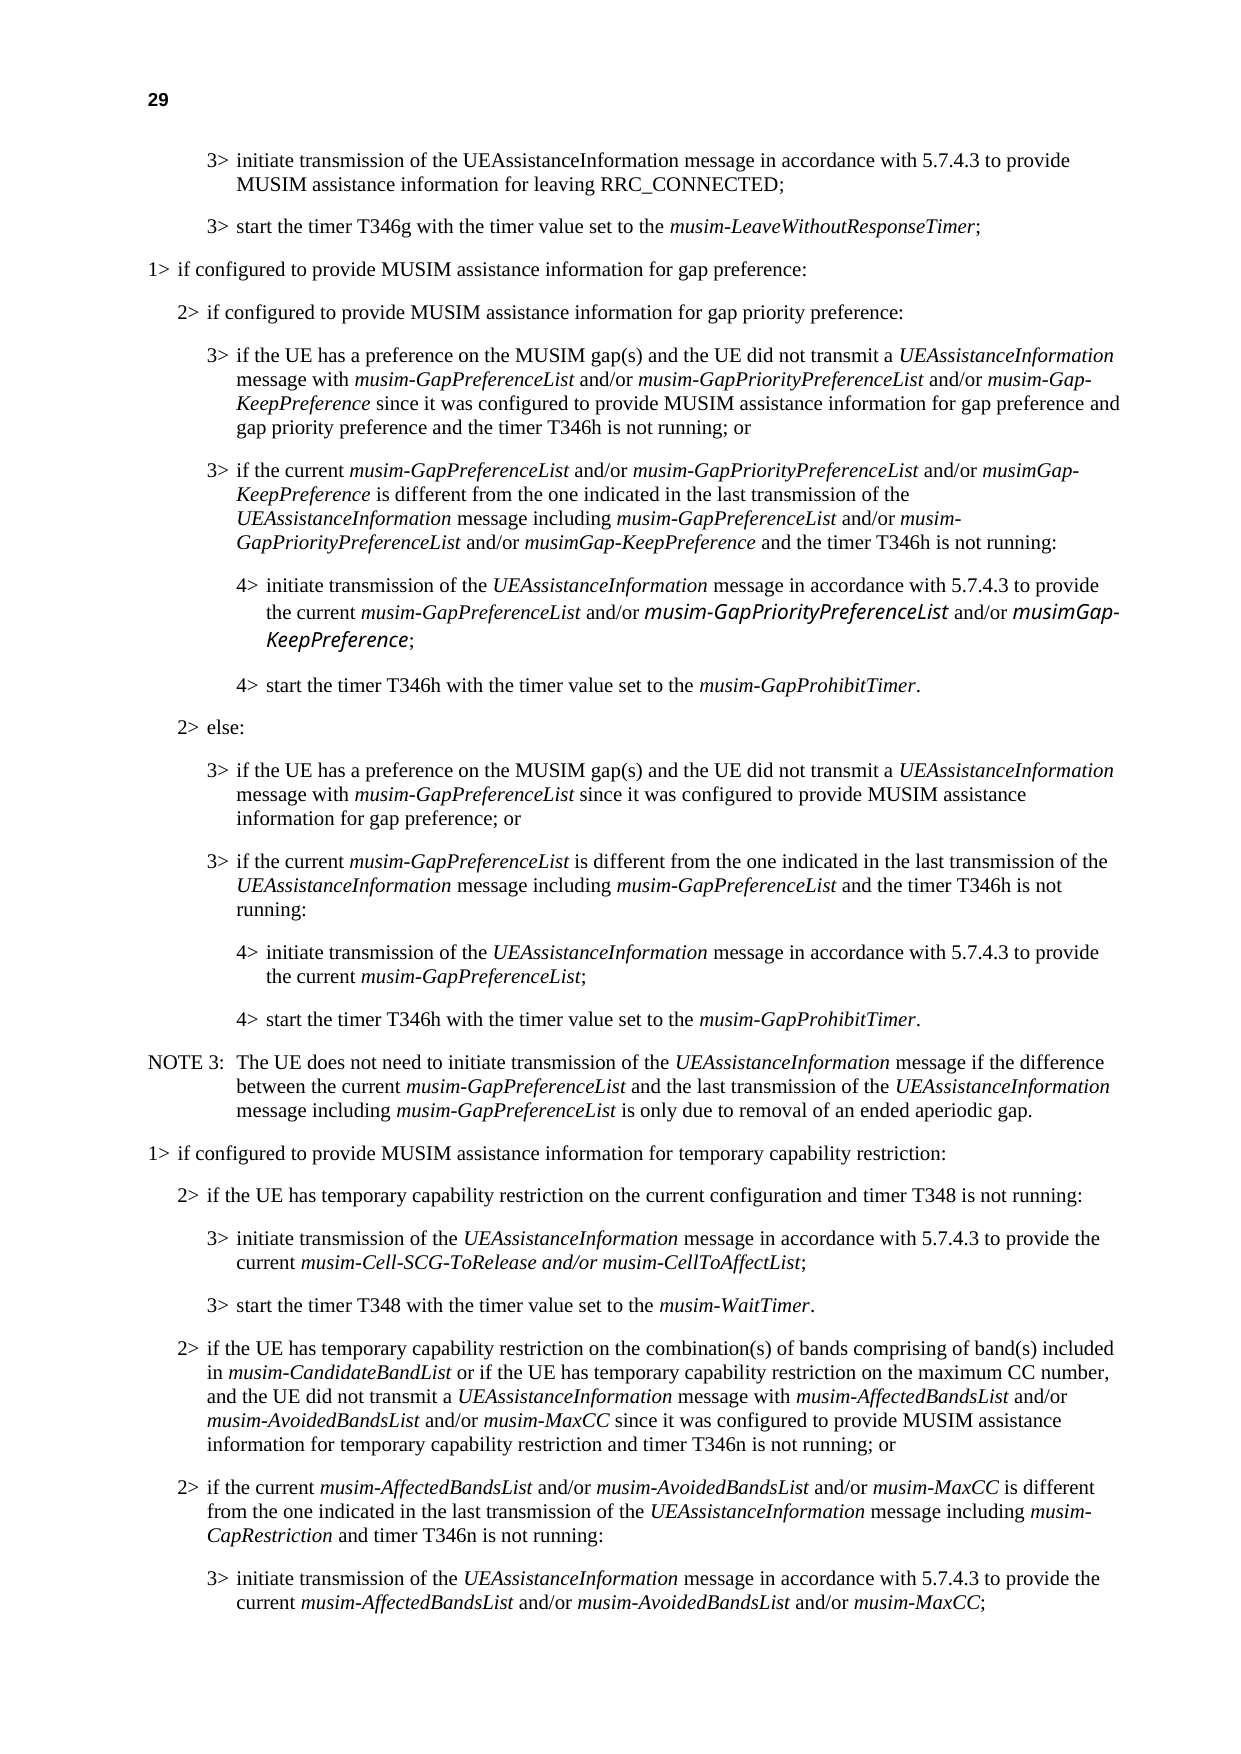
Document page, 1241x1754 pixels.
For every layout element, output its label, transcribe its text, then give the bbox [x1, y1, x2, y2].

text 2> if the UE has temporary capability restriction on the current configuration and timer T348 is not running: [177, 1183, 1122, 1207]
text 3> if the current musim-GapPreferenceList and/or musim-GapPriorityPreferenceList and/or musimGap-KeepPreference is different from the one indicated in the last transmission of the UEAssistanceInformation message including musim-GapPreferenceList and/or musim-GapPriorityPreferenceList and/or musimGap-KeepPreference and the timer T346h is not running: [207, 458, 1122, 554]
text 3> start the timer T346g with the timer value set to the musim-LeaveWithoutResponseTimer; [207, 214, 1122, 238]
text 4> initiate transmission of the UEAssistanceInformation message in accordance with 5.7.4.3 to provide the current musim-GapPreferenceList; [236, 940, 1122, 988]
text 3> initiate transmission of the UEAssistanceInformation message in accordance with 5.7.4.3 to provide the current musim-AffectedBandsList and/or musim-AvoidedBandsList and/or musim-MaxCC; [207, 1566, 1122, 1614]
text 3> if the UE has a preference on the MUSIM gap(s) and the UE did not transmit a UEAssistanceInformation message with musim-GapPreferenceList since it was configured to provide MUSIM assistance information for gap preference; or [207, 758, 1122, 830]
text 3> initiate transmission of the UEAssistanceInformation message in accordance with 5.7.4.3 to provide the current musim-Cell-SCG-ToRelease and/or musim-CellToAffectList; [207, 1226, 1122, 1274]
text 2> else: [177, 715, 1122, 739]
text 1> if configured to provide MUSIM assistance information for temporary capability restriction: [148, 1141, 1122, 1165]
text 3> if the UE has a preference on the MUSIM gap(s) and the UE did not transmit a UEAssistanceInformation message with musim-GapPreferenceList and/or musim-GapPriorityPreferenceList and/or musim-Gap-KeepPreference since it was configured to provide MUSIM assistance information for gap preference and gap priority preference and the timer T346h is not running; or [207, 343, 1122, 439]
text 1> if configured to provide MUSIM assistance information for gap preference: [148, 257, 1122, 281]
text 2> if the current musim-AffectedBandsList and/or musim-AvoidedBandsList and/or musim-MaxCC is different from the one indicated in the last transmission of the UEAssistanceInformation message including musim-CapRestriction and timer T346n is not running: [177, 1475, 1122, 1547]
text NOTE 3: The UE does not need to initiate transmission of the UEAssistanceInformation message if the difference between the current musim-GapPreferenceList and the last transmission of the UEAssistanceInformation message including musim-GapPreferenceList is only due to removal of an ended aperiodic gap. [148, 1050, 1122, 1122]
text 3> initiate transmission of the UEAssistanceInformation message in accordance with 5.7.4.3 to provide MUSIM assistance information for leaving RRC_CONNECTED; [207, 147, 1122, 196]
text 2> if the UE has temporary capability restriction on the combination(s) of bands comprising of band(s) included in musim-CandidateBandList or if the UE has temporary capability restriction on the maximum CC number, and the UE did not transmit a UEAssistanceInformation message with musim-AffectedBandsList and/or musim-AvoidedBandsList and/or musim-MaxCC since it was configured to provide MUSIM assistance information for temporary capability restriction and timer T346n is not running; or [177, 1336, 1122, 1456]
text 3> if the current musim-GapPreferenceList is different from the one indicated in the last transmission of the UEAssistanceInformation message including musim-GapPreferenceList and the timer T346h is not running: [207, 849, 1122, 921]
text 4> start the timer T346h with the timer value set to the musim-GapProhibitTimer. [236, 672, 1122, 697]
text 2> if configured to provide MUSIM assistance information for gap priority preference: [177, 300, 1122, 324]
text 4> start the timer T346h with the timer value set to the musim-GapProhibitTimer. [236, 1007, 1122, 1031]
text 3> start the timer T348 with the timer value set to the musim-WaitTimer. [207, 1293, 1122, 1317]
text 4> initiate transmission of the UEAssistanceInformation message in accordance with 5.7.4.3 to provide the current musim-GapPreferenceList and/or musim-GapPriorityPreferenceList and/or musimGap-KeepPreference; [236, 573, 1122, 654]
